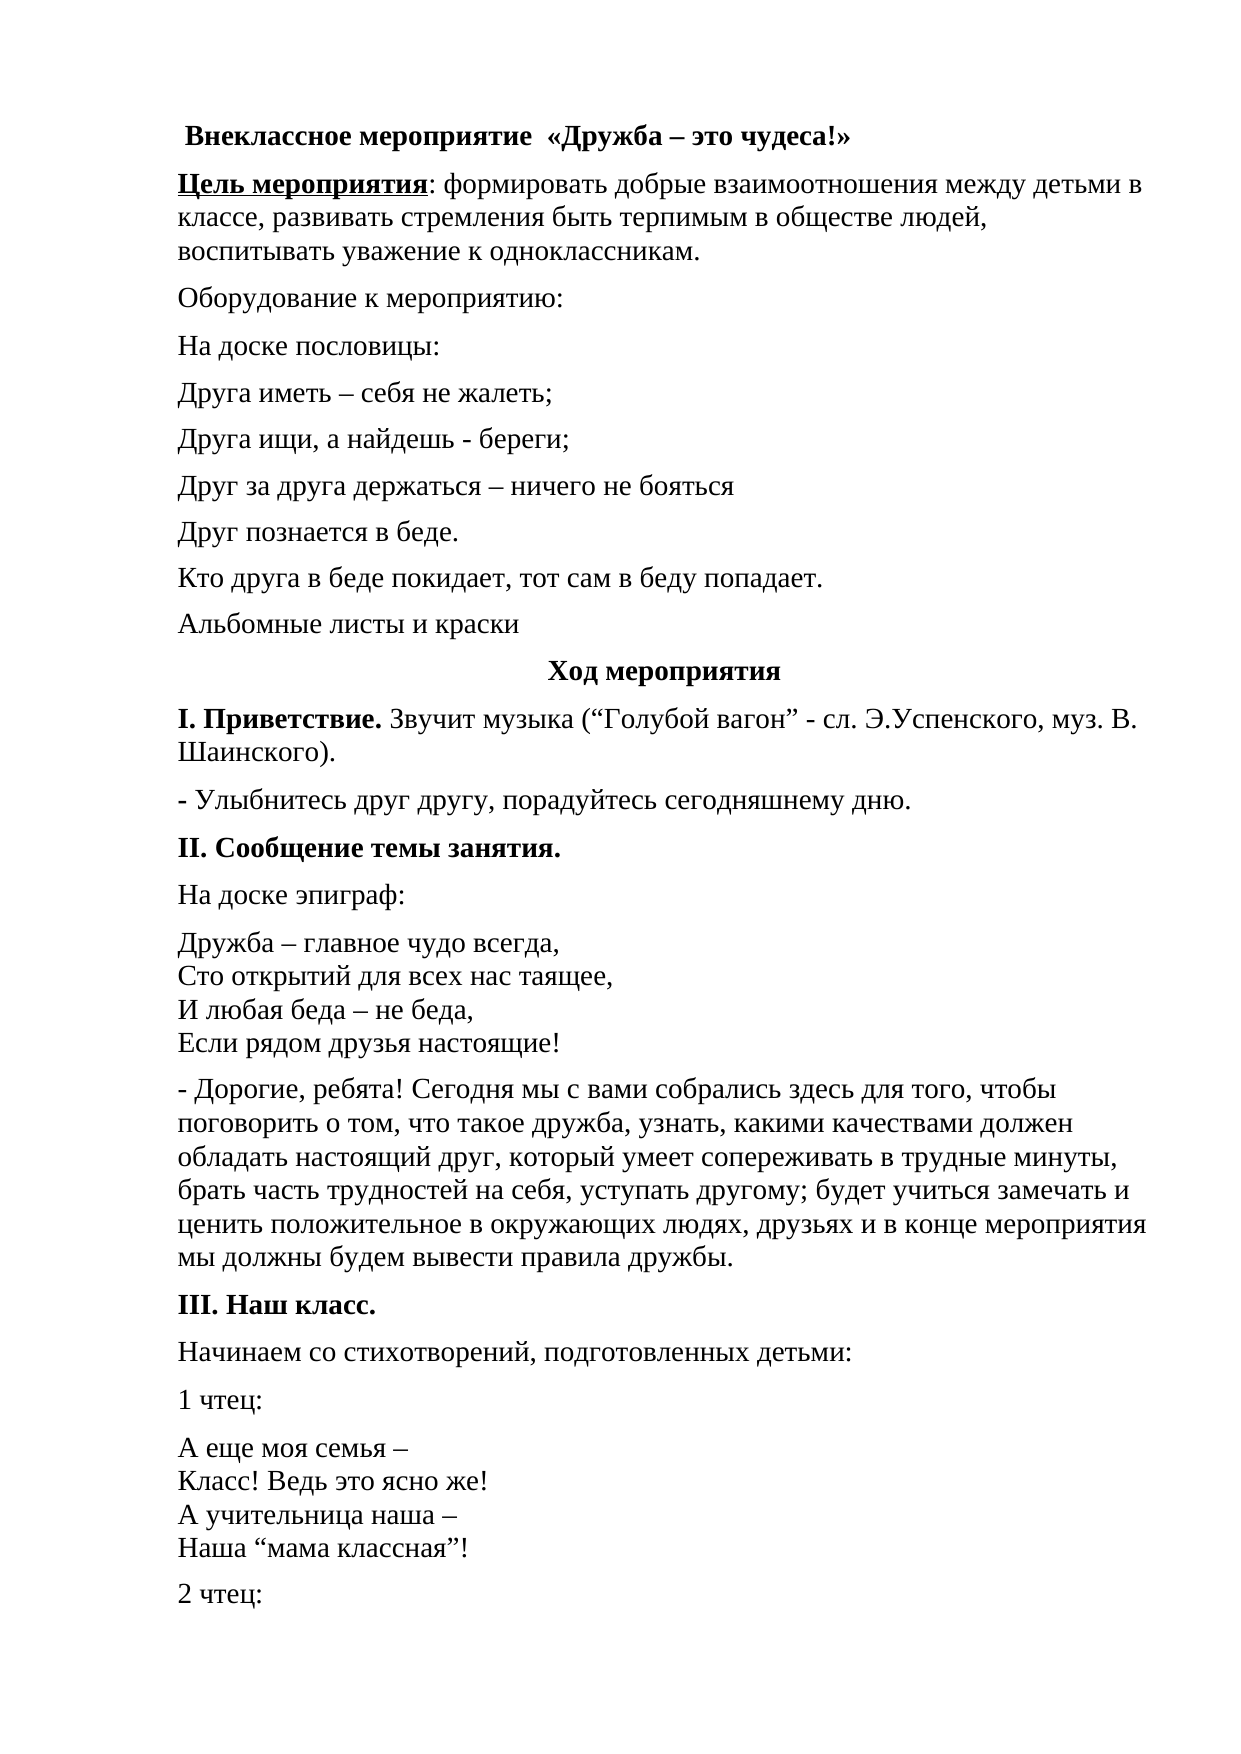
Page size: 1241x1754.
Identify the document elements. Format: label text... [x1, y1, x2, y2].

text - Дорогие, ребята! Сегодня мы с вами собрались здесь для того, чтобы поговорить о том, что такое дружба, узнать, какими качествами должен обладать настоящий друг, который умеет сопереживать в трудные минуты, брать часть трудностей на себя, уступать другому; будет учиться замечать и ценить положительное в окружающих людях, друзьях и в конце мероприятия мы должны будем вывести правила дружбы. [177, 1072, 1152, 1273]
text Альбомные листы и краски [177, 606, 1152, 639]
text I. Приветствие. Звучит музыка (“Голубой вагон” - сл. Э.Успенского, муз. В. Шаинского). [177, 701, 1152, 768]
text Внеклассное мероприятие «Дружба – это чудеса!» [177, 118, 1152, 152]
text Оборудование к мероприятию: [177, 280, 1152, 314]
text III. Наш класс. [177, 1287, 1152, 1321]
text - Улыбнитесь друг другу, порадуйтесь сегодняшнему дню. [177, 782, 1152, 816]
text Дружба – главное чудо всегда, Сто открытий для всех нас таящее, И любая беда – не беда, Если рядом друзья настоящие! [177, 925, 1152, 1059]
text Друг за друга держаться – ничего не бояться [177, 468, 1152, 501]
text II. Сообщение темы занятия. [177, 830, 1152, 863]
text 2 чтец: [177, 1576, 1152, 1610]
text 1 чтец: [177, 1382, 1152, 1416]
text Ход мероприятия [177, 653, 1152, 687]
text А еще моя семья – Класс! Ведь это ясно же! А учительница наша – Наша “мама классная”! [177, 1430, 1152, 1564]
text Друг познается в беде. [177, 514, 1152, 547]
text Друга иметь – себя не жалеть; [177, 376, 1152, 409]
text Друга ищи, а найдешь - береги; [177, 422, 1152, 455]
text Кто друга в беде покидает, тот сам в беду попадает. [177, 560, 1152, 593]
text Цель мероприятия: формировать добрые взаимоотношения между детьми в классе, развивать стремления быть терпимым в обществе людей, воспитывать уважение к одноклассникам. [177, 166, 1152, 266]
text На доске пословицы: [177, 328, 1152, 362]
text На доске эпиграф: [177, 877, 1152, 911]
text Начинаем со стихотворений, подготовленных детьми: [177, 1334, 1152, 1368]
